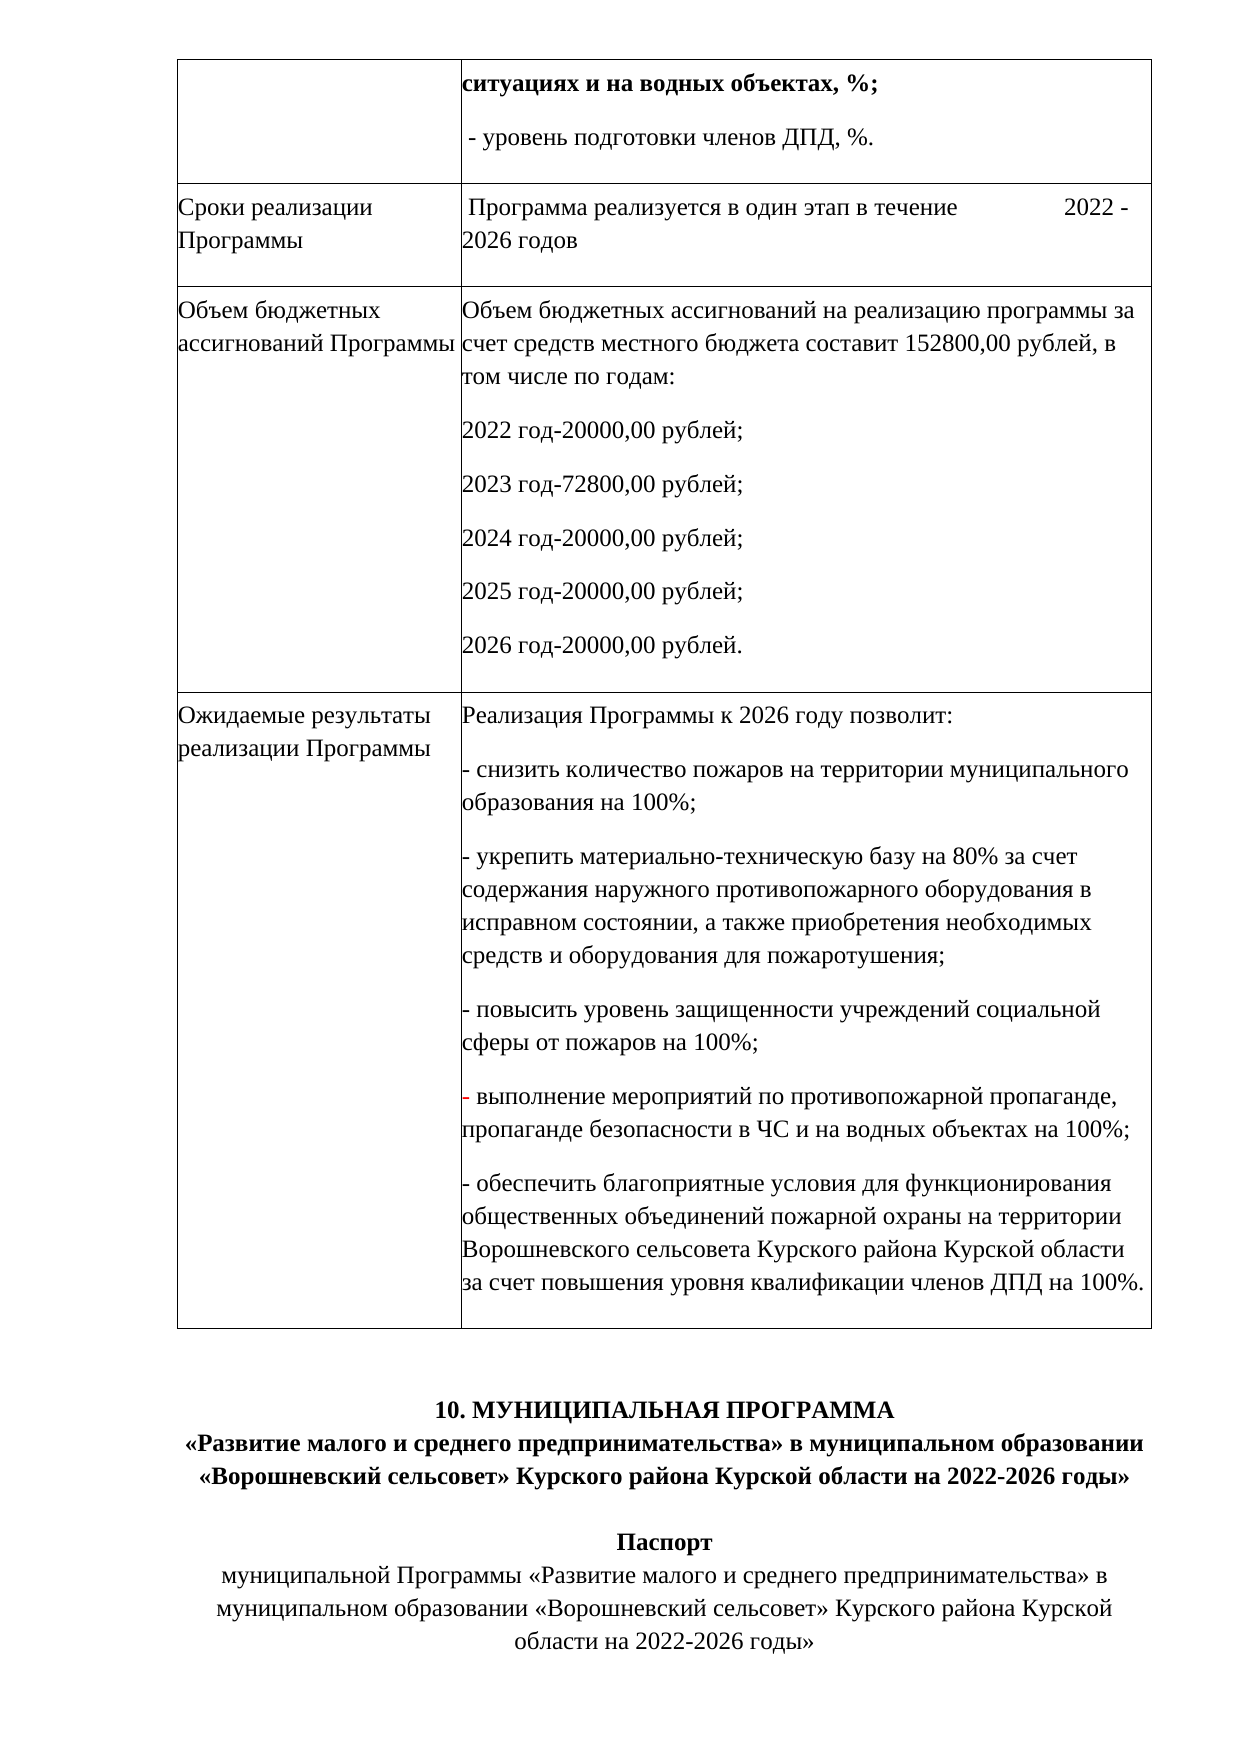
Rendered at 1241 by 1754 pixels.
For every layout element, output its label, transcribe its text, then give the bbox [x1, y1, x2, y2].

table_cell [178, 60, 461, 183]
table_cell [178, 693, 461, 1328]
text муниципальной Программы «Развитие малого и среднего предпринимательства» в муниципальном образовании «Ворошневский сельсовет» Курского района Курской области на 2022-2026 годы» [177, 1560, 1152, 1655]
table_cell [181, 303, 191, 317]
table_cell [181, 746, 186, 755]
text 10. МУНИЦИПАЛЬНАЯ ПРОГРАММА [177, 1395, 1152, 1424]
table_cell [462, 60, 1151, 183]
text Паспорт [177, 1527, 1152, 1556]
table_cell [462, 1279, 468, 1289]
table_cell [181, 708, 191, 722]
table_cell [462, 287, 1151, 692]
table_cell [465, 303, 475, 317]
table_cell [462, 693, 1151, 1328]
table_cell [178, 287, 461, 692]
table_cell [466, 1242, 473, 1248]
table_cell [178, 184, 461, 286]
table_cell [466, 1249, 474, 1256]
text «Развитие малого и среднего предпринимательства» в муниципальном образовании «Ворошневский сельсовет» Курского района Курской области на 2022-2026 годы» [177, 1428, 1152, 1490]
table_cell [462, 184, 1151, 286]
